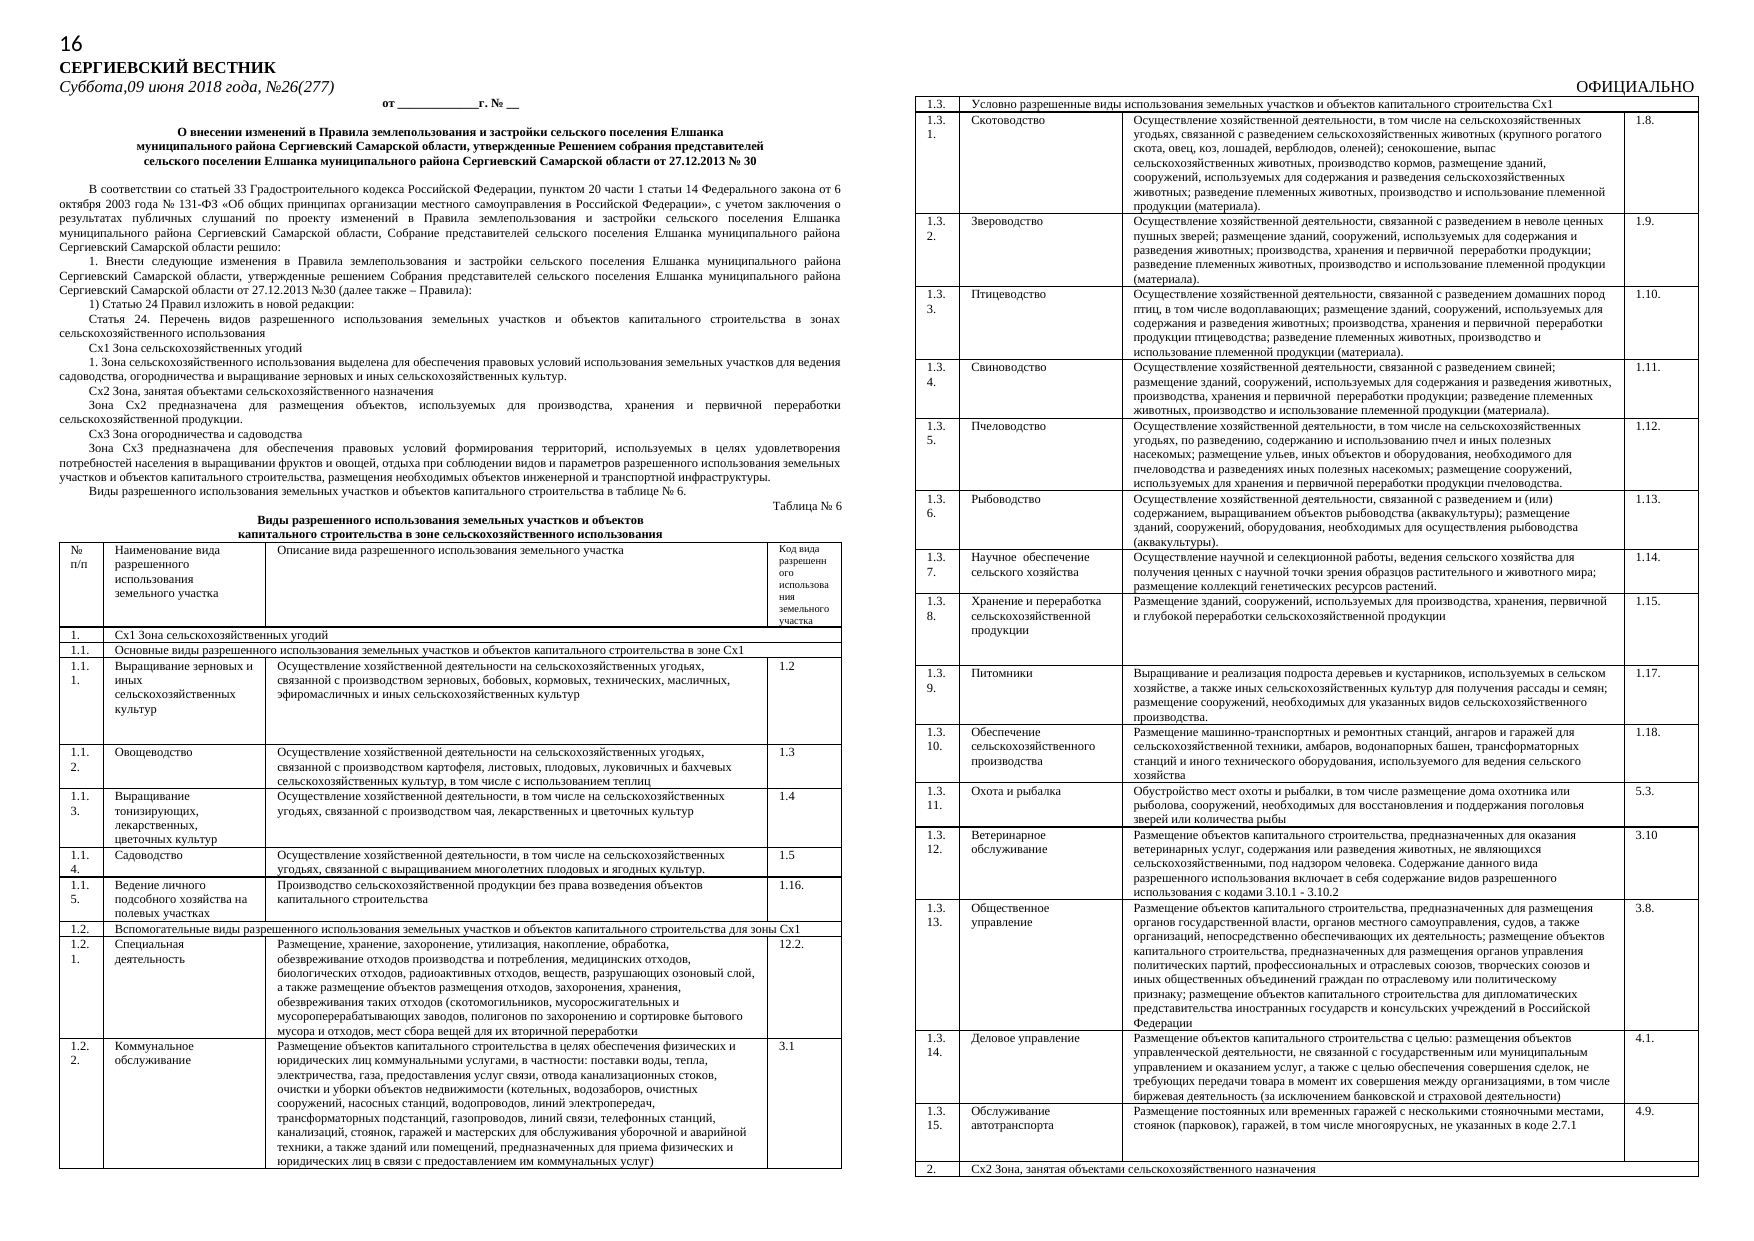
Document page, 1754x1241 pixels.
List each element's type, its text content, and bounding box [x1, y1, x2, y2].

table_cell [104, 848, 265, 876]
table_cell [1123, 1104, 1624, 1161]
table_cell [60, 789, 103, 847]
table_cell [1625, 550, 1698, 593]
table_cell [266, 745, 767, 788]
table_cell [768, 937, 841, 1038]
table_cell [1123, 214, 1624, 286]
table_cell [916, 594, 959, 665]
text Таблица № 6 [59, 498, 842, 513]
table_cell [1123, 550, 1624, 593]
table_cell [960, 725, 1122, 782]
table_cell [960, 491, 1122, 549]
text 1) Статью 24 Правил изложить в новой редакции: [59, 297, 842, 312]
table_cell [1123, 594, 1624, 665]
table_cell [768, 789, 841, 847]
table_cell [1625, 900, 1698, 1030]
text муниципального района Сергиевский Самарской области, утвержденные Решением собрания представителей [59, 139, 842, 153]
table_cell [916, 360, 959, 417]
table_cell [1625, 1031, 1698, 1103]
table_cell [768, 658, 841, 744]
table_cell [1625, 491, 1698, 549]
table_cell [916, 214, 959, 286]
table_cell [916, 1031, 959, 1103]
text Сх1 Зона сельскохозяйственных угодий [59, 340, 842, 355]
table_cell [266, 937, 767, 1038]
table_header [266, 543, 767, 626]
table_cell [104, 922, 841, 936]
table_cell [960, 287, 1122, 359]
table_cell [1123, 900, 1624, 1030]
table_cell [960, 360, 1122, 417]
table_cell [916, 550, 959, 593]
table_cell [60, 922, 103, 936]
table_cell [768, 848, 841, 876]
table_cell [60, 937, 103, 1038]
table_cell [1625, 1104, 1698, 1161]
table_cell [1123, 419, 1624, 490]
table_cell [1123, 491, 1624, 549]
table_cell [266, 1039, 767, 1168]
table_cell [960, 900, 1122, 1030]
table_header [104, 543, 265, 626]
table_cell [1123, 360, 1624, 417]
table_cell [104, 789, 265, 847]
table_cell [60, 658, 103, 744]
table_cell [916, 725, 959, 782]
text от _____________г. № __ [59, 96, 842, 110]
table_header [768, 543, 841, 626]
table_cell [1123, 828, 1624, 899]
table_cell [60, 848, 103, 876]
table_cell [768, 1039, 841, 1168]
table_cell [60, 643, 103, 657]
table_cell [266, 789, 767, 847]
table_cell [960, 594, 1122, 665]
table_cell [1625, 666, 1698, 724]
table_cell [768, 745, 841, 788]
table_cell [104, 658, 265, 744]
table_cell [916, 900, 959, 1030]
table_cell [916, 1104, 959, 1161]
text Статья 24. Перечень видов разрешенного использования земельных участков и объектов капитального строительства в зонах сельскохозяйственного использования [59, 312, 842, 340]
text Зона Сх3 предназначена для обеспечения правовых условий формирования территорий, используемых в целях удовлетворения потребностей населения в выращивании фруктов и овощей, отдыха при соблюдении видов и параметров разрешенного использования земельных участков и объектов капитального строительства, размещения необходимых объектов инженерной и транспортной инфраструктуры. [59, 441, 842, 484]
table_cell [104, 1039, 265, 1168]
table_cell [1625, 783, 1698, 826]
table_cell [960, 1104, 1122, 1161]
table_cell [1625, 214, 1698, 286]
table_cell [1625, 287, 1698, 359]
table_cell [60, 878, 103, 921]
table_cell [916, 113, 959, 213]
text Сх2 Зона, занятая объектами сельскохозяйственного назначения [59, 383, 842, 398]
text Сх3 Зона огородничества и садоводства [59, 427, 842, 441]
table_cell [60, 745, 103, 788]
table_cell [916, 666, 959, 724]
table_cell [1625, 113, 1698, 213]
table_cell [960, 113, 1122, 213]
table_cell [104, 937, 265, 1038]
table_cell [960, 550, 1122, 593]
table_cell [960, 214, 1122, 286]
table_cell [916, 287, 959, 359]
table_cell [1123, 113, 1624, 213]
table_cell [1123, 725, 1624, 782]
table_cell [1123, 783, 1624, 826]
text капитального строительства в зоне сельскохозяйственного использования [59, 527, 842, 542]
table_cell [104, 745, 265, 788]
text 1. Зона сельскохозяйственного использования выделена для обеспечения правовых условий использования земельных участков для ведения садоводства, огородничества и выращивание зерновых и иных сельскохозяйственных культур. [59, 355, 842, 383]
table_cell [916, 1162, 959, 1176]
text В соответствии со статьей 33 Градостроительного кодекса Российской Федерации, пунктом 20 части 1 статьи 14 Федерального закона от 6 октября 2003 года № 131-ФЗ «Об общих принципах организации местного самоуправления в Российской Федерации», с учетом заключения о результатах публичных слушаний по проекту изменений в Правила землепользования и застройки сельского поселения Елшанка муниципального района Сергиевский Самарской области, Собрание представителей сельского поселения Елшанка муниципального района Сергиевский Самарской области решило: [59, 182, 842, 254]
text О внесении изменений в Правила землепользования и застройки сельского поселения Елшанка [59, 125, 842, 139]
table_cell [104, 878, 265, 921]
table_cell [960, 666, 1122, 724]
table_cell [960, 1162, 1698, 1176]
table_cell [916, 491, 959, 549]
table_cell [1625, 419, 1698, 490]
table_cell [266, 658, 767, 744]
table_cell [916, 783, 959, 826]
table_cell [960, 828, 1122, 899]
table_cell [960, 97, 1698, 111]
text сельского поселении Елшанка муниципального района Сергиевский Самарской области от 27.12.2013 № 30 [59, 153, 842, 168]
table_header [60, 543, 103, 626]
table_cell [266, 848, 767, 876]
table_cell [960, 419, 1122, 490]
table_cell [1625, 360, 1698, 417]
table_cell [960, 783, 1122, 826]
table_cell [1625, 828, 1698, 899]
text Виды разрешенного использования земельных участков и объектов капитального строительства в таблице № 6. [59, 484, 842, 498]
text Зона Сх2 предназначена для размещения объектов, используемых для производства, хранения и первичной переработки сельскохозяйственной продукции. [59, 398, 842, 427]
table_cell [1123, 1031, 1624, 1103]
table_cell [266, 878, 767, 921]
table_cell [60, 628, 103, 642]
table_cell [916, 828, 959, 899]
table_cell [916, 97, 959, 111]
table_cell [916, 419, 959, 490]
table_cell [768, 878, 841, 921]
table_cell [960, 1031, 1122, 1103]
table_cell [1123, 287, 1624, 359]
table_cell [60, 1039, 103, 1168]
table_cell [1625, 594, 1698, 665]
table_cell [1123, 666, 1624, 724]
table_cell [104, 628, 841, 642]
text Виды разрешенного использования земельных участков и объектов [59, 513, 842, 527]
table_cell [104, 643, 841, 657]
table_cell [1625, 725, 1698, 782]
text 1. Внести следующие изменения в Правила землепользования и застройки сельского поселения Елшанка муниципального района Сергиевский Самарской области, утвержденные решением Собрания представителей сельского поселения Елшанка муниципального района Сергиевский Самарской области от 27.12.2013 №30 (далее также – Правила): [59, 254, 842, 297]
